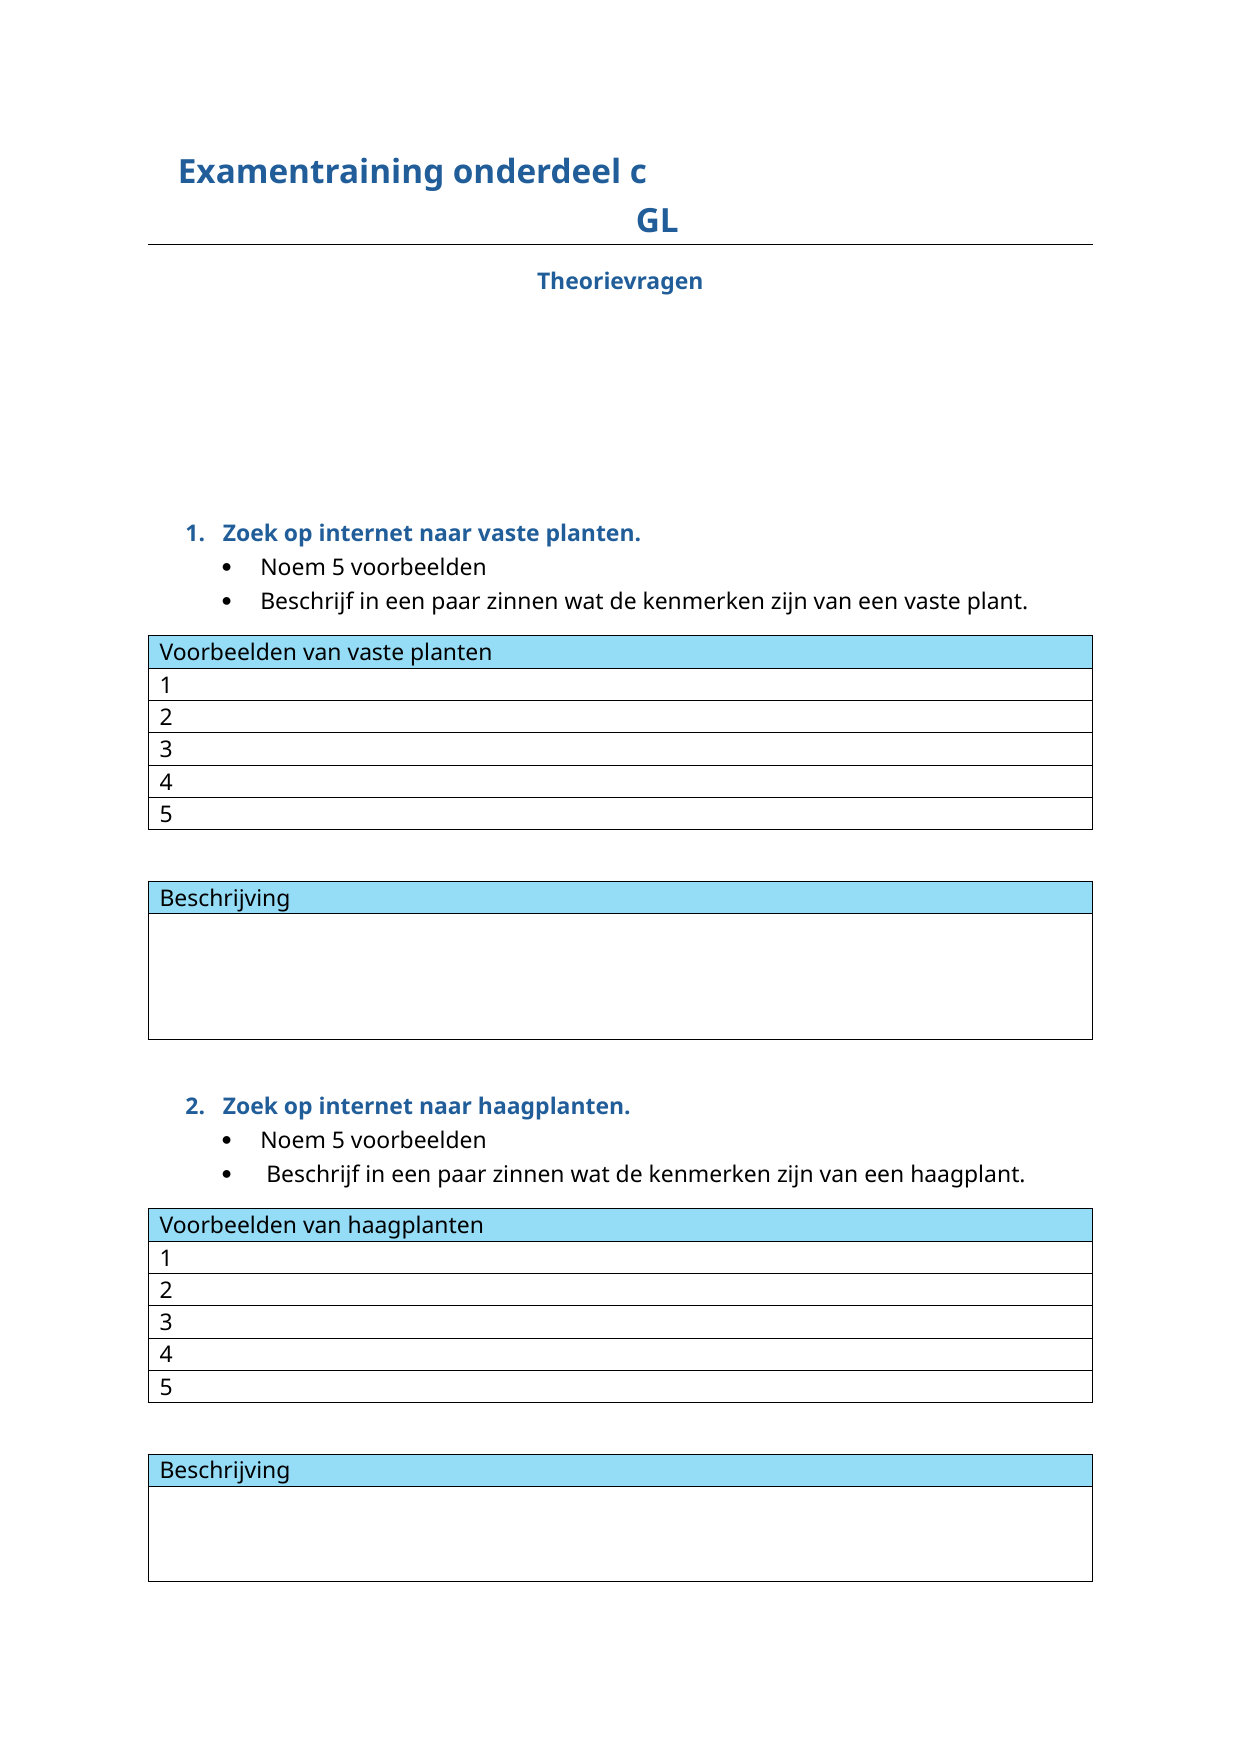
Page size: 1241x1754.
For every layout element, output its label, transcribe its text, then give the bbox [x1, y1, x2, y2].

list Zoek op internet naar vaste planten. [185, 517, 1093, 549]
table_cell 3 [149, 733, 1092, 764]
table_cell 2 [149, 701, 1092, 732]
list Beschrijf in een paar zinnen wat de kenmerken zijn van een haagplant. [223, 1158, 1093, 1189]
table_cell [149, 1487, 1092, 1581]
text Theorievragen [148, 265, 1093, 297]
table_cell 3 [149, 1306, 1092, 1337]
table_cell [149, 914, 1092, 1039]
table_cell 5 [149, 1371, 1092, 1402]
table_cell 2 [149, 1274, 1092, 1305]
table_header Voorbeelden van haagplanten [149, 1209, 1092, 1241]
text Examentraining onderdeel c GL [148, 148, 1093, 244]
list Noem 5 voorbeelden [223, 551, 1093, 582]
table_cell 1 [149, 1242, 1092, 1273]
table_cell 4 [149, 1339, 1092, 1370]
table_header Voorbeelden van vaste planten [149, 636, 1092, 668]
list Zoek op internet naar haagplanten. [185, 1090, 1093, 1122]
table_cell 4 [149, 766, 1092, 797]
table_header Beschrijving [149, 1455, 1092, 1486]
table_cell 5 [149, 798, 1092, 829]
table_cell 1 [149, 669, 1092, 700]
table_header Beschrijving [149, 882, 1092, 913]
list Noem 5 voorbeelden [223, 1124, 1093, 1155]
list Beschrijf in een paar zinnen wat de kenmerken zijn van een vaste plant. [223, 585, 1093, 616]
